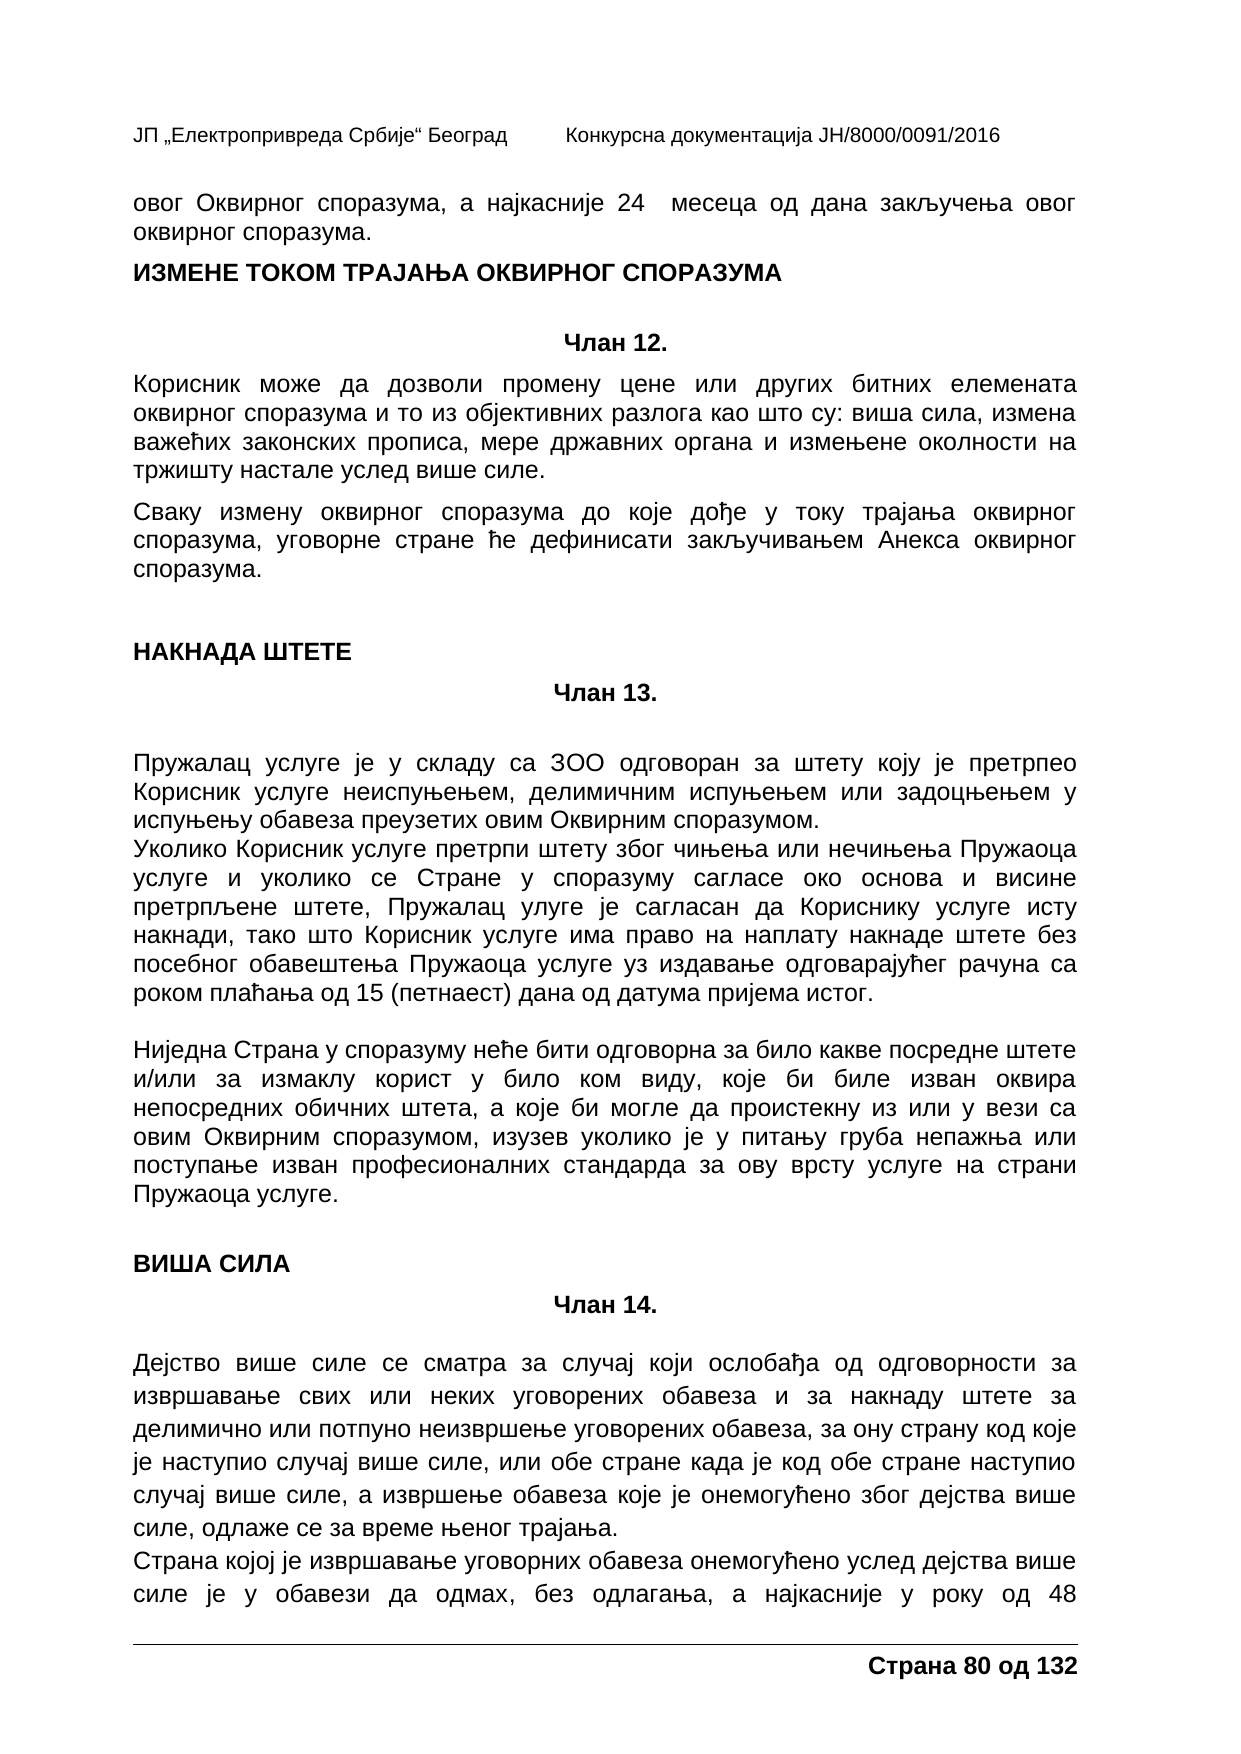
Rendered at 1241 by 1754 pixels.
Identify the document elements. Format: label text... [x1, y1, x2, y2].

text Пружалац услуге је у складу са ЗОО одговоран за штету коју је претрпео Корисник услуге неиспуњењем, делимичним испуњењем или задоцњењем у испуњењу обавеза преузетих овим Оквирним споразумом. [133, 748, 1078, 834]
text Корисник може да дозволи промену цене или других битних елемената оквирног споразума и то из објективних разлога као што су: виша сила, измена важећих законских прописа, мере државних органа и измењене околности на тржишту настале услед више силе. [133, 369, 1078, 484]
text Сваку измену оквирног споразума до које дође у току трајања оквирног споразума, уговорне стране ће дефинисати закључивањем Анекса оквирног споразума. [133, 497, 1078, 583]
text ВИША СИЛА [133, 1249, 1078, 1278]
text Уколико Корисник услуге претрпи штету због чињења или нечињења Пружаоца услуге и уколико се Стране у споразуму сагласе око основа и висине претрпљене штете, Пружалац улуге је сагласан да Кориснику услуге исту накнади, тако што Корисник услуге има право на наплату накнаде штете без посебног обавештења Пружаоца услуге уз издавање одговарајућег рачуна са роком плаћања од 15 (петнаест) дана од датума пријема истог. [133, 834, 1078, 1007]
text Члан 14. [133, 1291, 1078, 1319]
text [133, 1546, 1078, 1608]
text Ниједна Страна у споразуму неће бити одговорна за било какве посредне штете и/или за измаклу корист у било ком виду, које би биле изван оквира непосредних обичних штета, а које би могле да проистекну из или у вези са овим Оквирним споразумом, изузев уколико је у питању груба непажња или поступање изван професионалних стандарда за ову врсту услуге на страни Пружаоца услуге. [133, 1036, 1078, 1208]
text Члан 13. [133, 678, 1078, 707]
text Члан 12. [133, 328, 1078, 357]
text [133, 188, 1078, 246]
text Дејство више силе се сматра за случај који ослобађа од одговорности за извршавање свих или неких уговорених обавеза и за накнаду штете за делимично или потпуно неизвршење уговорених обавеза, за ону страну код које је наступио случај више силе, или обе стране када је код обе стране наступио случај више силе, а извршење обавеза које је онемогућено због дејства више силе, одлаже се за време њеног трајања. [133, 1348, 1078, 1542]
text НАКНАДА ШТЕТЕ [133, 637, 1078, 666]
text ИЗМЕНЕ ТОКОМ ТРАЈАЊА ОКВИРНОГ СПОРАЗУМА [133, 258, 1078, 287]
